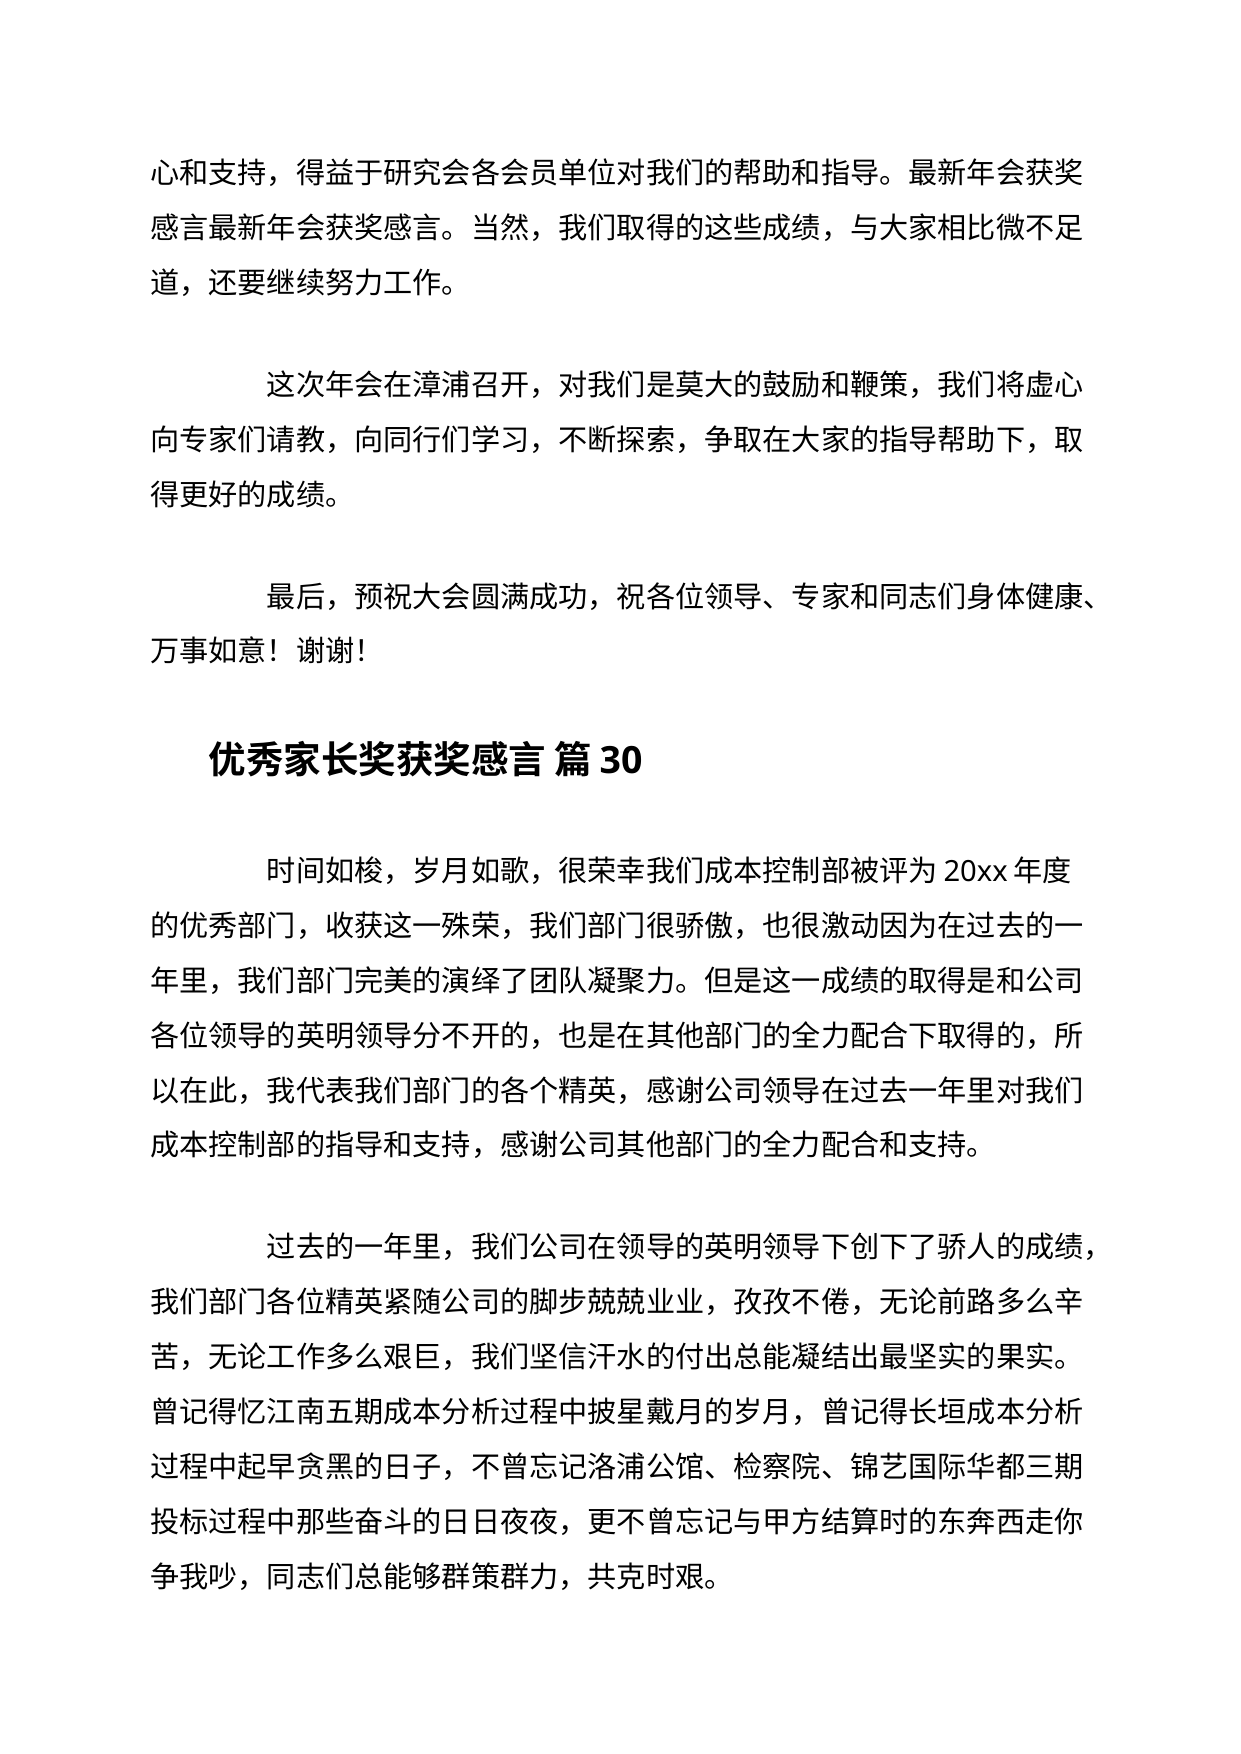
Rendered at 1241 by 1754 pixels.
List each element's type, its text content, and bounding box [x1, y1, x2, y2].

text 过去的一年里，我们公司在领导的英明领导下创下了骄人的成绩，我们部门各位精英紧随公司的脚步兢兢业业，孜孜不倦，无论前路多么辛苦，无论工作多么艰巨，我们坚信汗水的付出总能凝结出最坚实的果实。曾记得忆江南五期成本分析过程中披星戴月的岁月，曾记得长垣成本分析过程中起早贪黑的日子，不曾忘记洛浦公馆、检察院、锦艺国际华都三期投标过程中那些奋斗的日日夜夜，更不曾忘记与甲方结算时的东奔西走你争我吵，同志们总能够群策群力，共克时艰。 [150, 1224, 1090, 1595]
text 优秀家长奖获奖感言 篇30 [150, 730, 1090, 784]
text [150, 150, 1090, 302]
text 这次年会在漳浦召开，对我们是莫大的鼓励和鞭策，我们将虚心向专家们请教，向同行们学习，不断探索，争取在大家的指导帮助下，取得更好的成绩。 [150, 362, 1090, 514]
text 时间如梭，岁月如歌，很荣幸我们成本控制部被评为20xx年度的优秀部门，收获这一殊荣，我们部门很骄傲，也很激动因为在过去的一年里，我们部门完美的演绎了团队凝聚力。但是这一成绩的取得是和公司各位领导的英明领导分不开的，也是在其他部门的全力配合下取得的，所以在此，我代表我们部门的各个精英，感谢公司领导在过去一年里对我们成本控制部的指导和支持，感谢公司其他部门的全力配合和支持。 [150, 847, 1090, 1164]
text 最后，预祝大会圆满成功，祝各位领导、专家和同志们身体健康、万事如意！谢谢！ [150, 573, 1090, 670]
